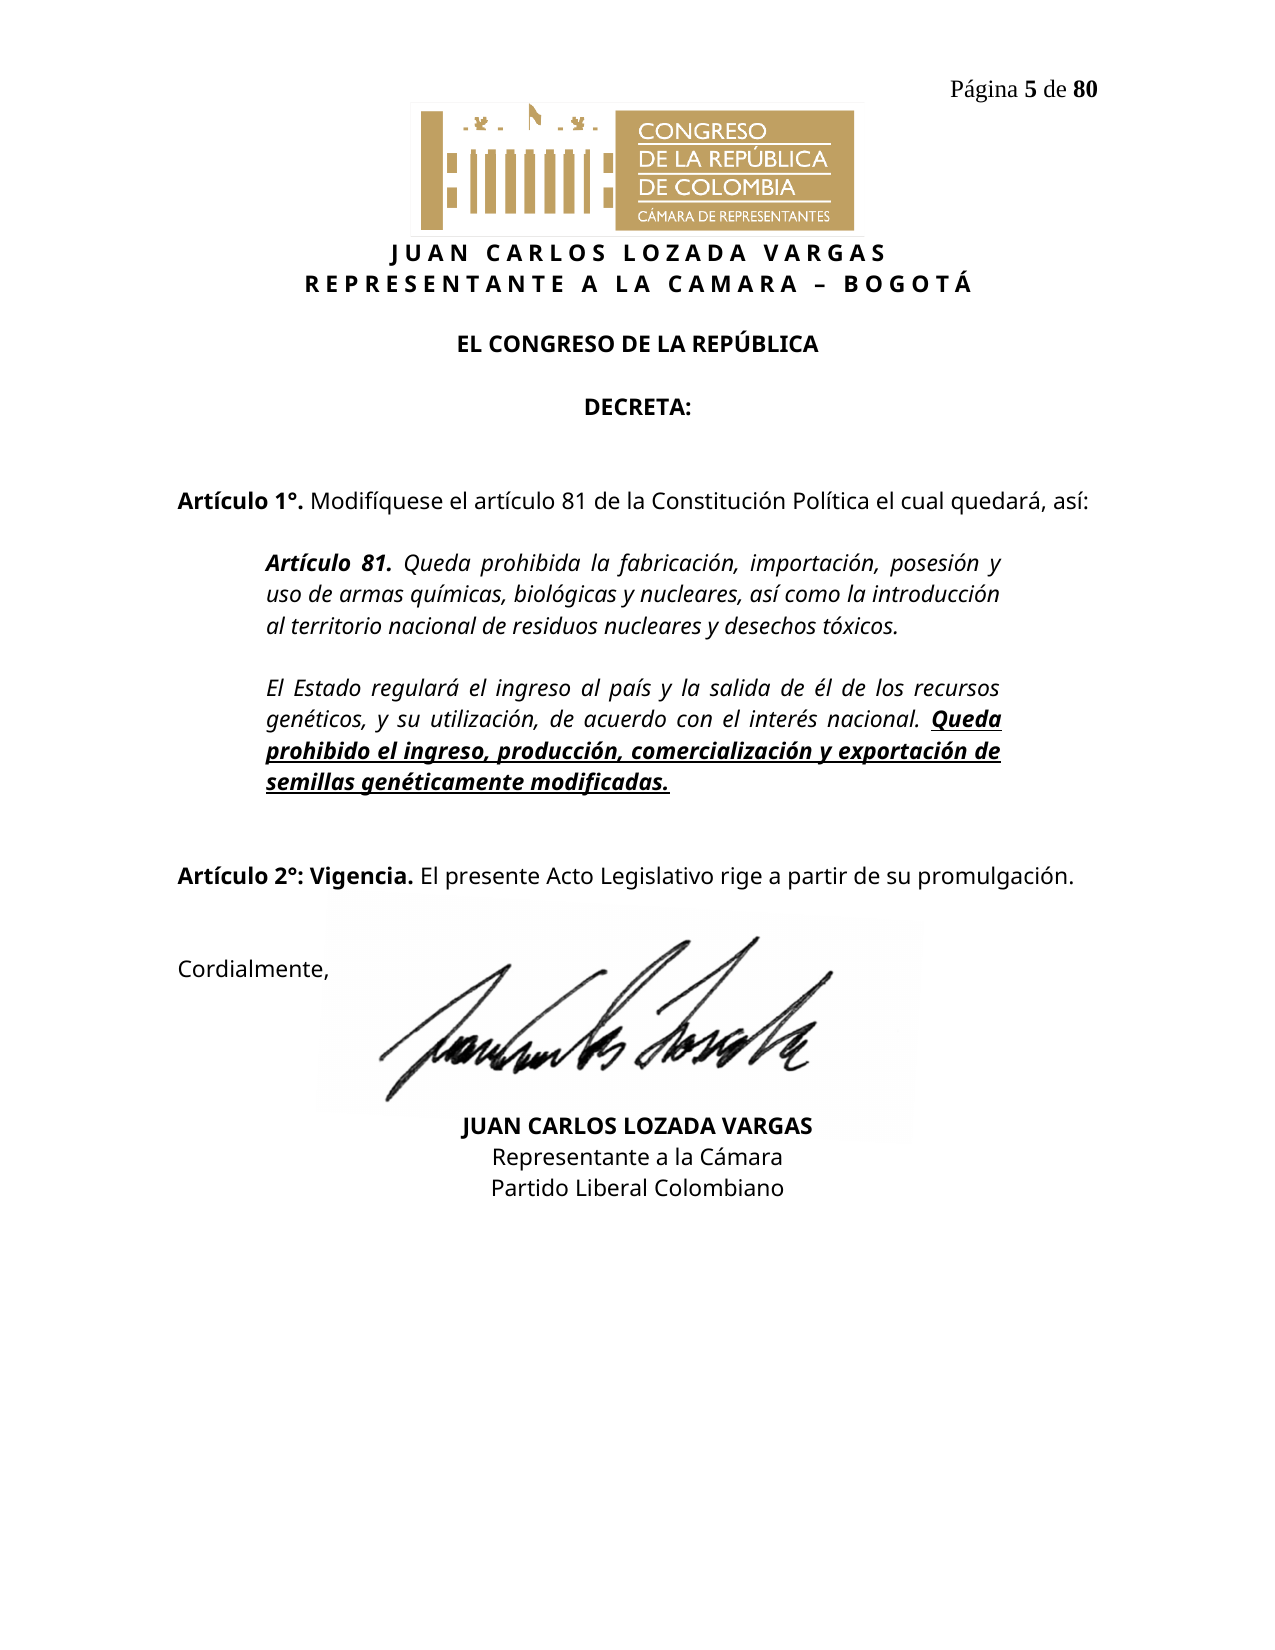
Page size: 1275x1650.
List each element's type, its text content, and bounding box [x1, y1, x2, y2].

text JUAN CARLOS LOZADA VARGAS [177, 1109, 1098, 1141]
picture [325, 891, 923, 953]
text Artículo 2°: Vigencia. El presente Acto Legislativo rige a partir de su promulgación. [177, 859, 1098, 891]
text Artículo 1°. Modifíquese el artículo 81 de la Constitución Política el cual quedará, así: [177, 484, 1098, 516]
picture [316, 984, 920, 1109]
picture [410, 102, 865, 237]
text DECRETA: [177, 391, 1098, 422]
text EL CONGRESO DE LA REPÚBLICA [177, 328, 1098, 359]
text Artículo 81. Queda prohibida la fabricación, importación, posesión y uso de armas químicas, biológicas y nucleares, así como la introducción al territorio nacional de residuos nucleares y desechos tóxicos. [266, 547, 1004, 641]
text Representante a la Cámara [177, 1141, 1098, 1172]
text Cordialmente, [177, 953, 1098, 984]
text Partido Liberal Colombiano [177, 1172, 1098, 1203]
text El Estado regulará el ingreso al país y la salida de él de los recursos genéticos, y su utilización, de acuerdo con el interés nacional. Queda prohibido el ingreso, producción, comercialización y exportación de semillas genéticamente modificadas. [266, 672, 1004, 797]
